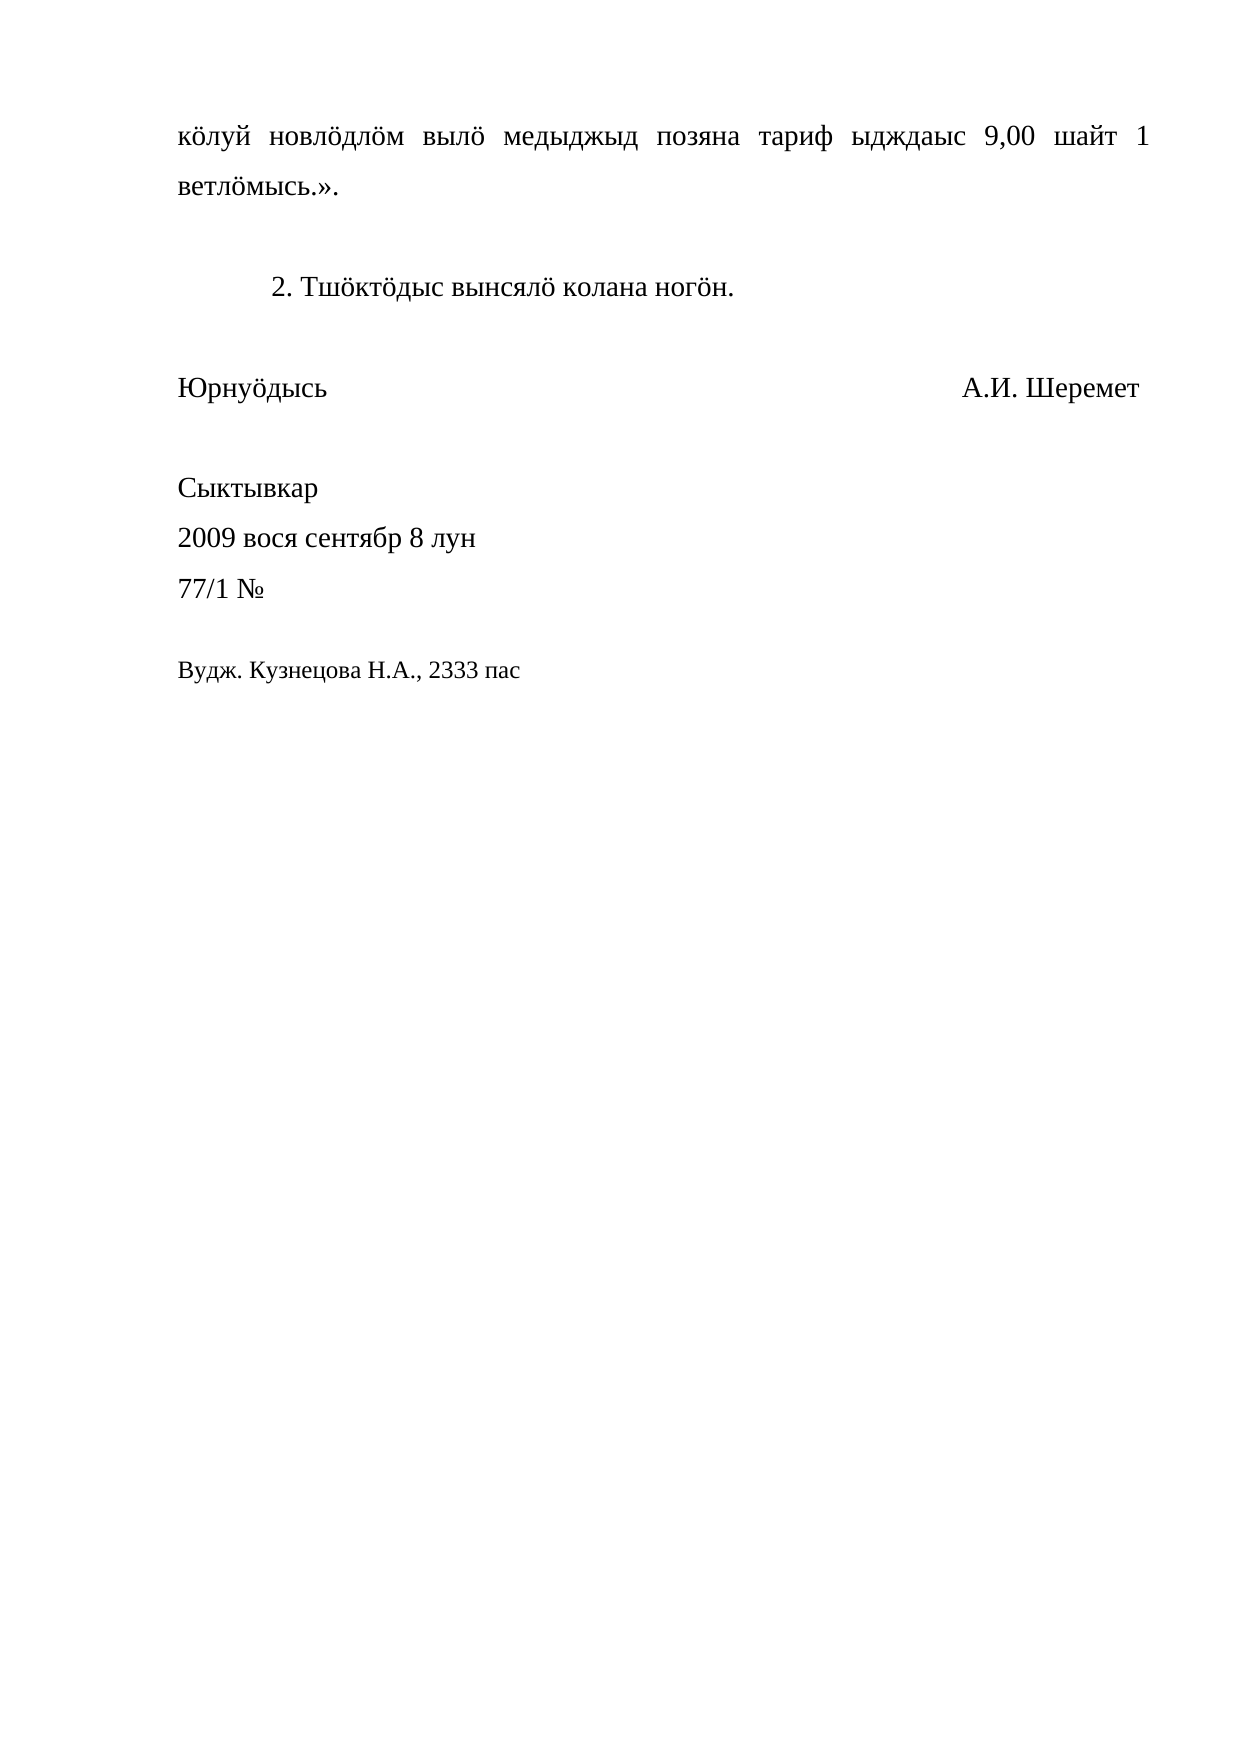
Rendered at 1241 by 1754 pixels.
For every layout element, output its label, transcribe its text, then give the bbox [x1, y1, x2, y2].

text Вудж. Кузнецова Н.А., 2333 пас [177, 655, 1152, 683]
text 77/1 № [177, 571, 1152, 604]
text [177, 118, 1152, 202]
text Сыктывкар [177, 470, 1152, 504]
text Юрнуöдысь А.И. Шеремет [177, 370, 1152, 403]
text 2. Тшöктöдыс вынсялö колана ногöн. [177, 269, 1152, 303]
text 2009 вося сентябр 8 лун [177, 521, 1152, 554]
